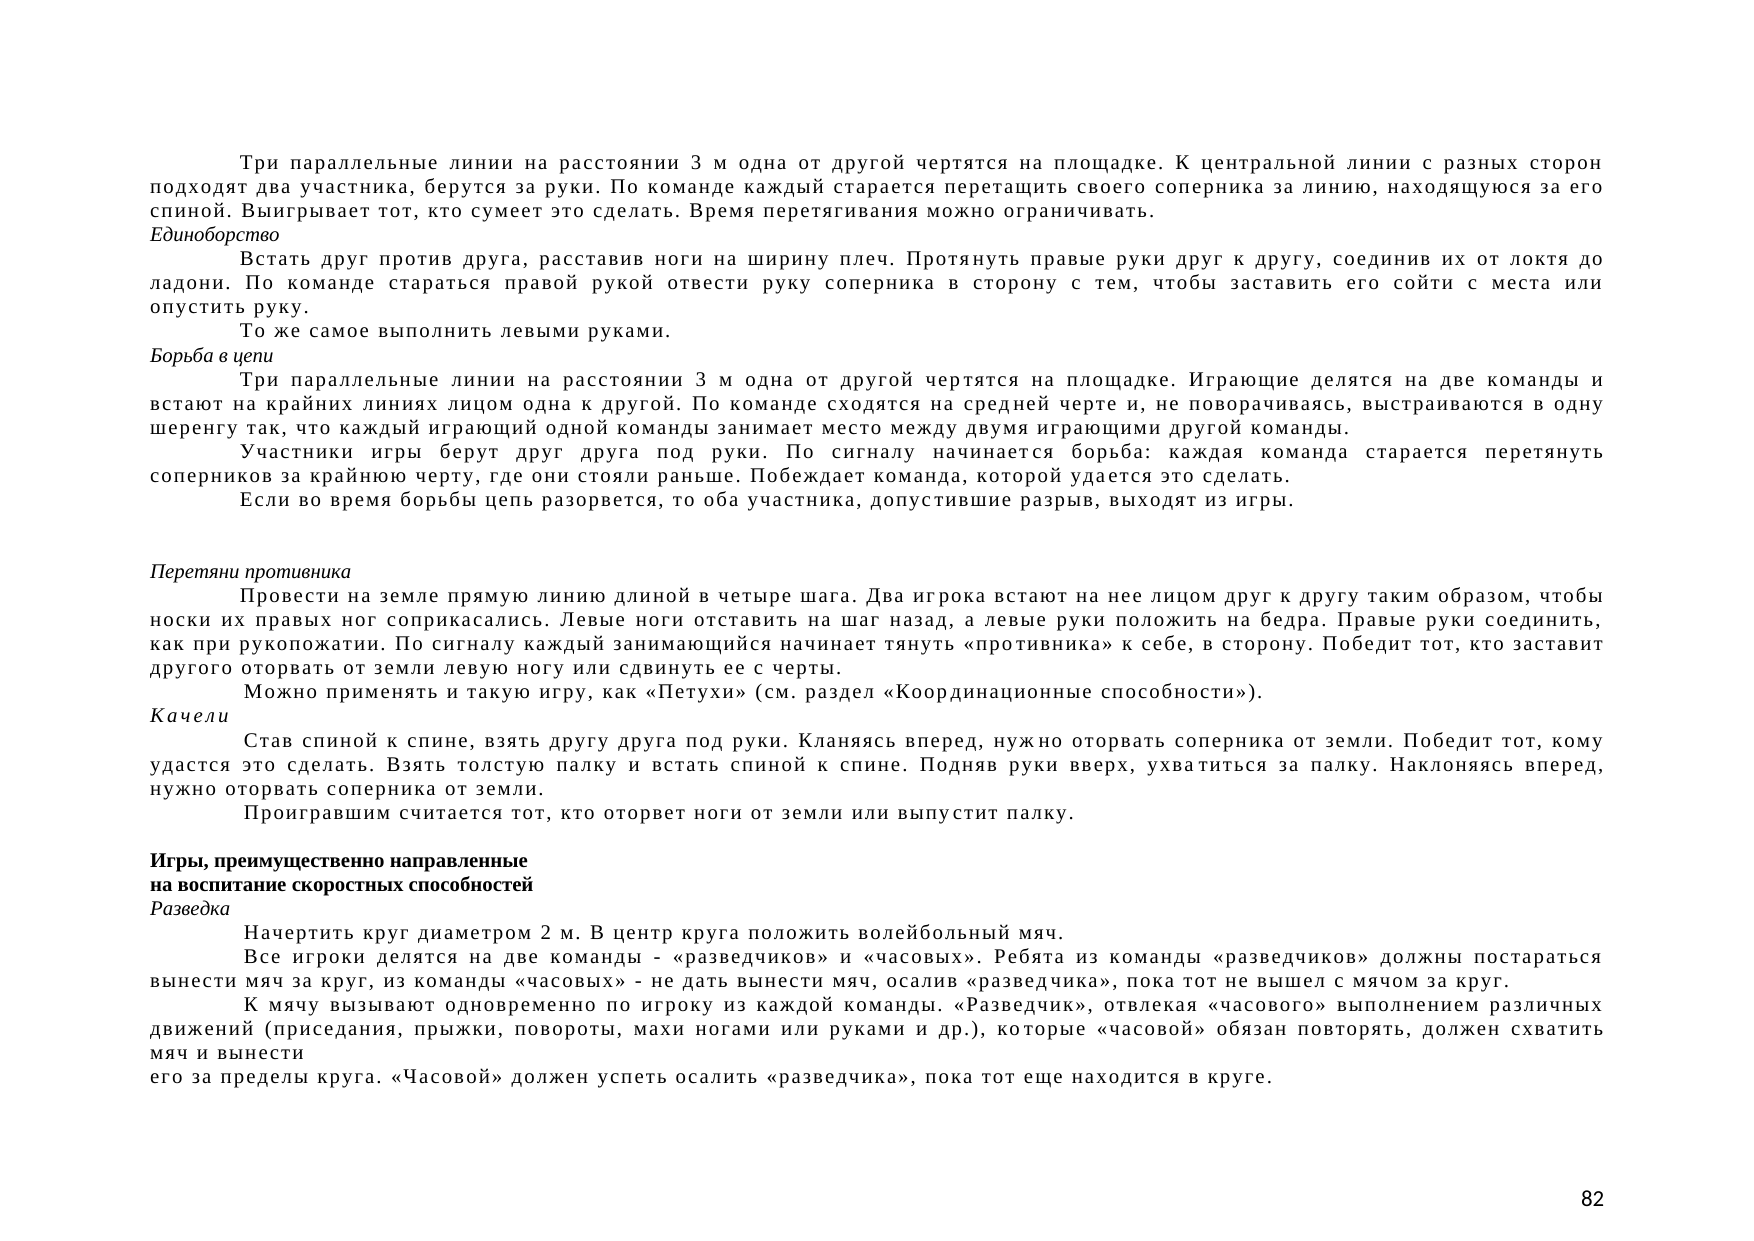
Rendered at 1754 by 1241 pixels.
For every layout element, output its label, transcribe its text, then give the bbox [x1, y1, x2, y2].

text Все игроки делятся на две команды - «разведчиков» и «часовых». Ребята из команды «разведчиков» должны постараться вынести мяч за круг, из команды «часовых» - не дать вынести мяч, осалив «разведчика», пока тот не вышел с мячом за круг. ) [150, 944, 1604, 992]
text на воспитание скоростных способностей [150, 872, 1604, 896]
text Единоборство [150, 222, 1604, 246]
text Провести на земле прямую линию длиной в четыре шага. Два игрока встают на нее лицом друг к другу таким образом, чтобы носки их правых ног соприкасались. Левые ноги отставить на шаг назад, а левые руки положить на бедра. Правые руки соединить, как при рукопожатии. По сигналу каждый занимающийся начинает тянуть «противника» к себе, в сторону. Победит тот, кто заставит другого оторвать от земли левую ногу или сдвинуть ее с черты. [150, 583, 1604, 679]
text Разведка [150, 896, 1604, 920]
text Три параллельные линии на расстоянии 3 м одна от другой чертятся на площадке. Играющие делятся на две команды и встают на крайних линиях лицом одна к другой. По команде сходятся на средней черте и, не поворачиваясь, выстраиваются в одну шеренгу так, что каждый играющий одной команды занимает место между двумя играющими другой команды. [150, 367, 1604, 439]
text Встать друг против друга, расставив ноги на ширину плеч. Протянуть правые руки друг к другу, соединив их от локтя до ладони. По команде стараться правой рукой отвести руку соперника в сторону с тем, чтобы заставить его сойти с места или опустить руку. [150, 246, 1604, 318]
text Став спиной к спине, взять другу друга под руки. Кланяясь вперед, нужно оторвать соперника от земли. Победит тот, кому удастся это сделать. Взять толстую палку и встать спиной к спине. Подняв руки вверх, ухватиться за палку. Наклоняясь вперед, нужно оторвать соперника от земли. [150, 727, 1604, 800]
text Участники игры берут друг друга под руки. По сигналу начинается борьба: каждая команда старается перетянуть соперников за крайнюю черту, где они стояли раньше. Побеждает команда, которой удается это сделать. [150, 439, 1604, 487]
text Проигравшим считается тот, кто оторвет ноги от земли или выпустит палку. [150, 800, 1604, 824]
text Начертить круг диаметром 2 м. В центр круга положить волейбольный мяч. [150, 920, 1604, 944]
text К мячу вызывают одновременно по игроку из каждой команды. «Разведчик», отвлекая «часового» выполнением различных движений (приседания, прыжки, повороты, махи ногами или руками и др.), которые «часовой» обязан повторять, должен схватить мяч и вынести [150, 992, 1604, 1064]
text Качели [150, 703, 1604, 727]
text Можно применять и такую игру, как «Петухи» (см. раздел «Координационные способности»). [150, 679, 1604, 703]
text его за пределы круга. «Часовой» должен успеть осалить «разведчика», пока тот еще находится в круге. [150, 1064, 1604, 1088]
text Три параллельные линии на расстоянии 3 м одна от другой чертятся на площадке. К центральной линии с разных сторон подходят два участника, берутся за руки. По команде каждый старается перетащить своего соперника за линию, находящуюся за его спиной. Выигрывает тот, кто сумеет это сделать. Время перетягивания можно ограничивать. [150, 150, 1604, 222]
text Борьба в цепи [150, 342, 1604, 367]
text То же самое выполнить левыми руками. [150, 318, 1604, 342]
text Игры, преимущественно направленные [150, 848, 1604, 872]
text Перетяни противника [150, 559, 1604, 583]
text Если во время борьбы цепь разорвется, то оба участника, допустившие разрыв, выходят из игры. [150, 487, 1604, 511]
